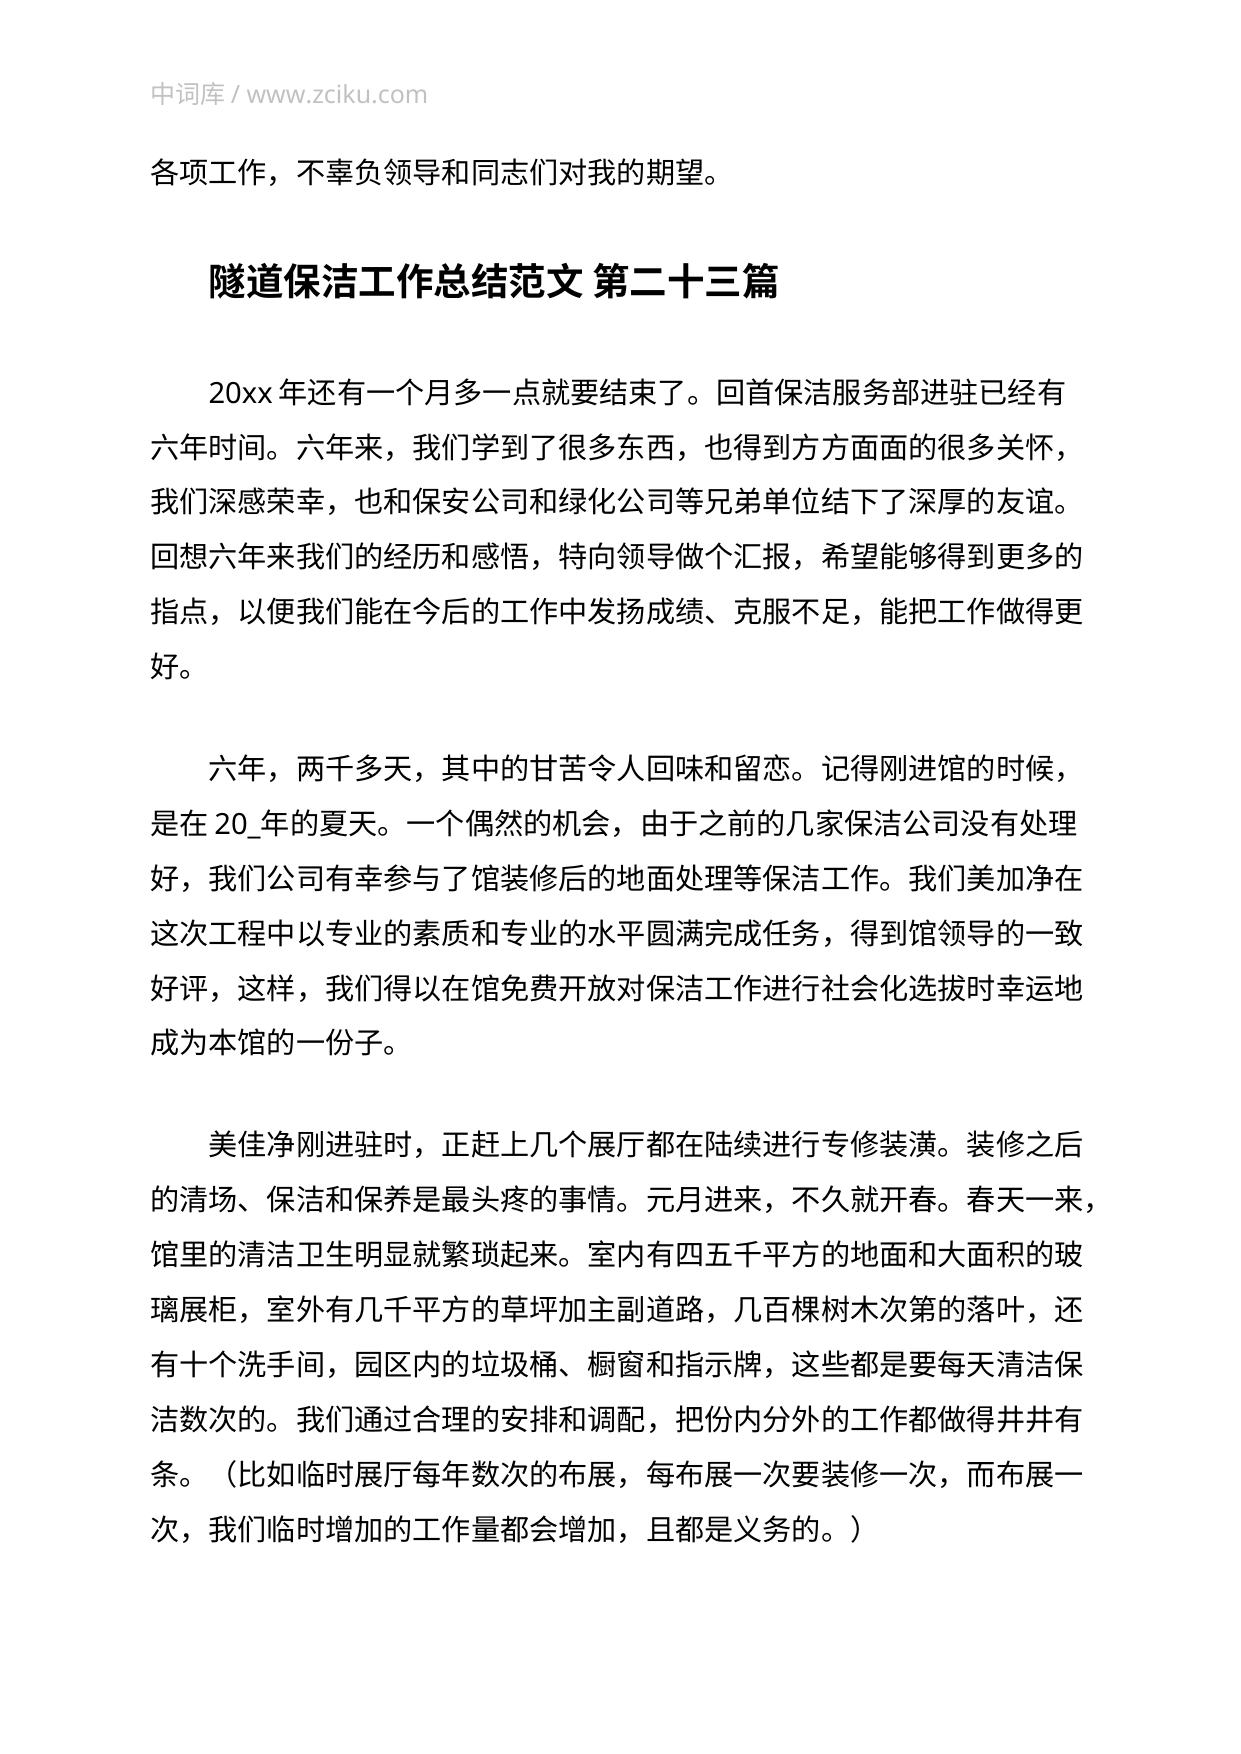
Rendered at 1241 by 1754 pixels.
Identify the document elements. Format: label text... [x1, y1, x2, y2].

text 六年，两千多天，其中的甘苦令人回味和留恋。记得刚进馆的时候，是在20_年的夏天。一个偶然的机会，由于之前的几家保洁公司没有处理好，我们公司有幸参与了馆装修后的地面处理等保洁工作。我们美加净在这次工程中以专业的素质和专业的水平圆满完成任务，得到馆领导的一致好评，这样，我们得以在馆免费开放对保洁工作进行社会化选拔时幸运地成为本馆的一份子。 [150, 746, 1090, 1062]
text 20xx年还有一个月多一点就要结束了。回首保洁服务部进驻已经有六年时间。六年来，我们学到了很多东西，也得到方方面面的很多关怀，我们深感荣幸，也和保安公司和绿化公司等兄弟单位结下了深厚的友谊。回想六年来我们的经历和感悟，特向领导做个汇报，希望能够得到更多的指点，以便我们能在今后的工作中发扬成绩、克服不足，能把工作做得更好。 [150, 369, 1090, 686]
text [150, 150, 1090, 192]
text 美佳净刚进驻时，正赶上几个展厅都在陆续进行专修装潢。装修之后的清场、保洁和保养是最头疼的事情。元月进来，不久就开春。春天一来，馆里的清洁卫生明显就繁琐起来。室内有四五千平方的地面和大面积的玻璃展柜，室外有几千平方的草坪加主副道路，几百棵树木次第的落叶，还有十个洗手间，园区内的垃圾桶、橱窗和指示牌，这些都是要每天清洁保洁数次的。我们通过合理的安排和调配，把份内分外的工作都做得井井有条。（比如临时展厅每年数次的布展，每布展一次要装修一次，而布展一次，我们临时增加的工作量都会增加，且都是义务的。） [150, 1122, 1090, 1548]
text 隧道保洁工作总结范文 第二十三篇 [150, 252, 1090, 306]
